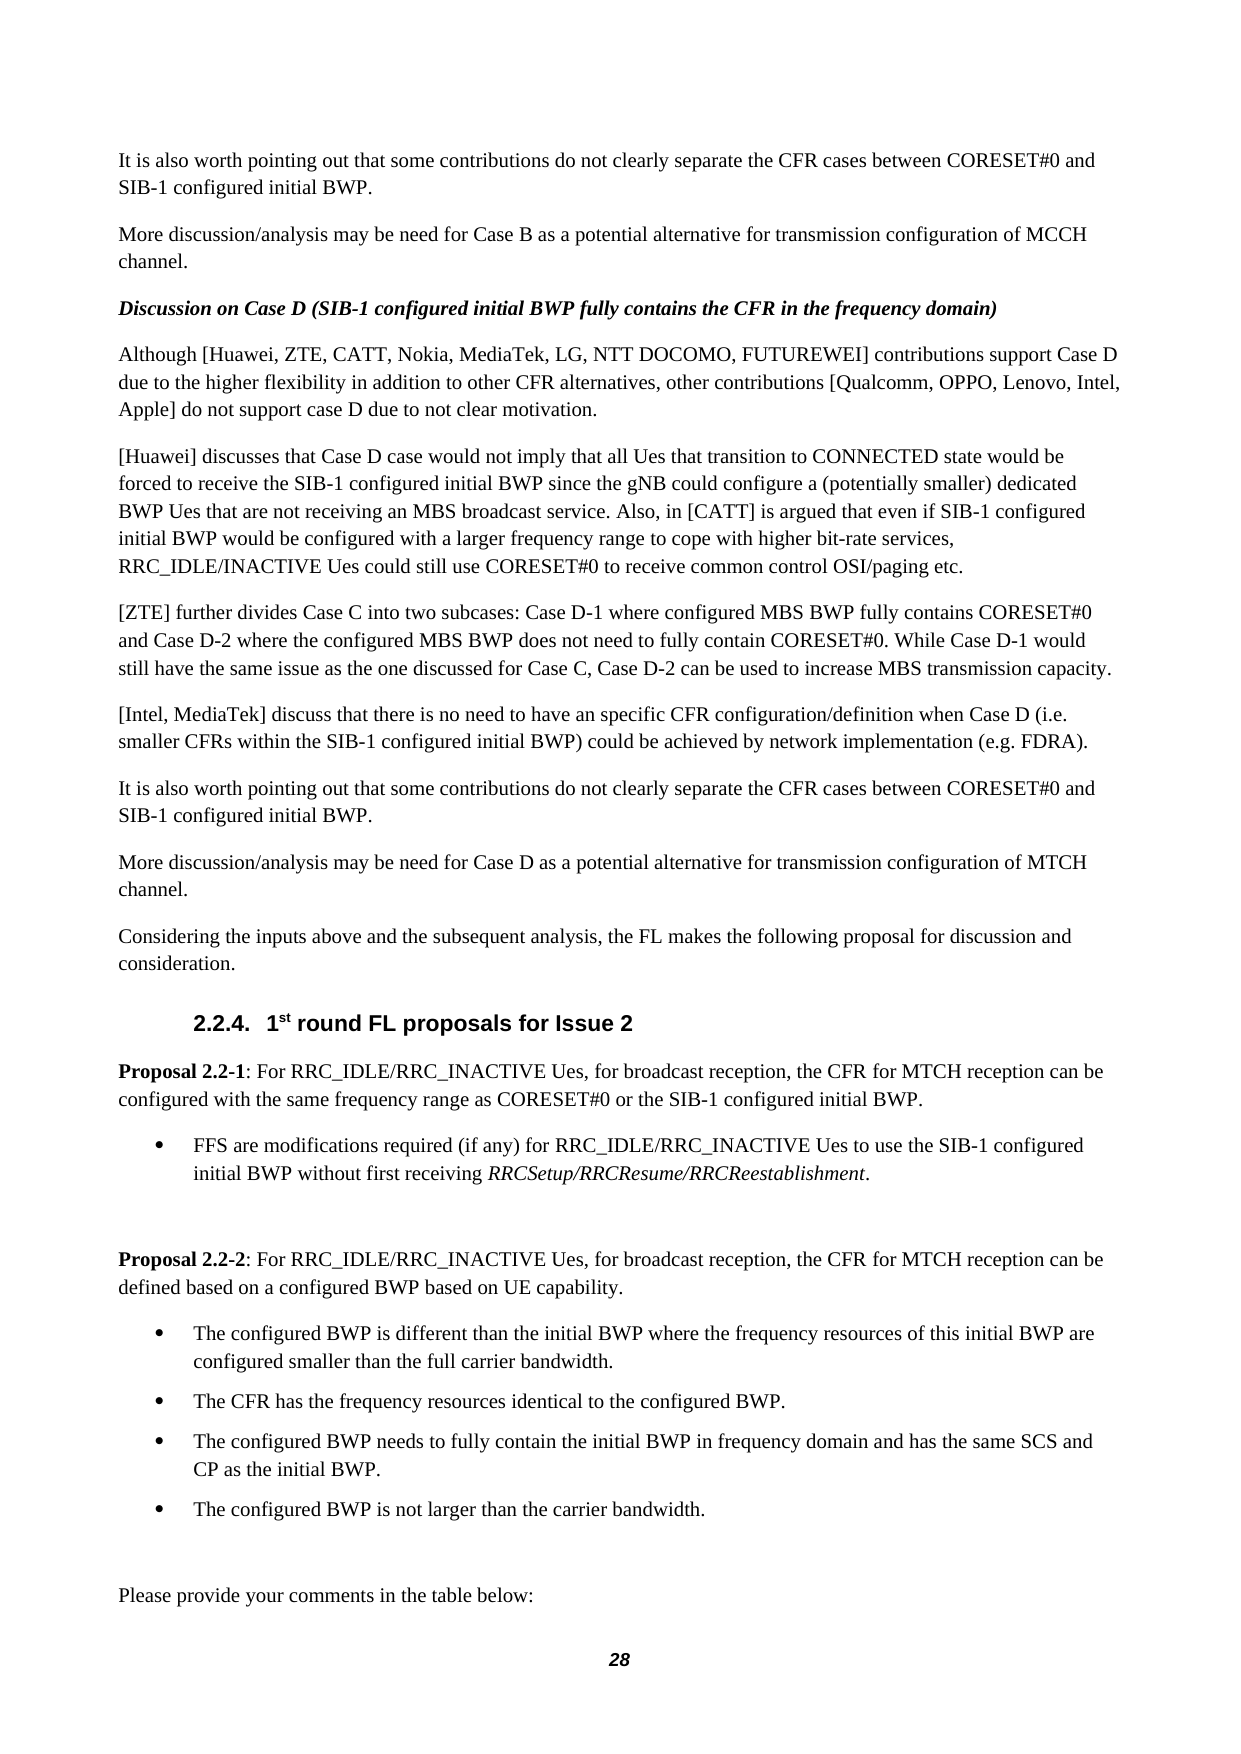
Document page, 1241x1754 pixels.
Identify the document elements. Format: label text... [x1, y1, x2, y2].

text Proposal 2.2-1: For RRC_IDLE/RRC_INACTIVE Ues, for broadcast reception, the CFR for MTCH reception can be configured with the same frequency range as CORESET#0 or the SIB-1 configured initial BWP. [118, 1059, 1122, 1111]
text Please provide your comments in the table below: [118, 1583, 1122, 1607]
text Although [Huawei, ZTE, CATT, Nokia, MediaTek, LG, NTT DOCOMO, FUTUREWEI] contributions support Case D due to the higher flexibility in addition to other CFR alternatives, other contributions [Qualcomm, OPPO, Lenovo, Intel, Apple] do not support case D due to not clear motivation. [118, 342, 1122, 421]
list The CFR has the frequency resources identical to the configured BWP. [156, 1389, 1122, 1413]
text [Intel, MediaTek] discuss that there is no need to have an specific CFR configuration/definition when Case D (i.e. smaller CFRs within the SIB-1 configured initial BWP) could be achieved by network implementation (e.g. FDRA). [118, 702, 1122, 753]
text It is also worth pointing out that some contributions do not clearly separate the CFR cases between CORESET#0 and SIB-1 configured initial BWP. [118, 776, 1122, 827]
text [ZTE] further divides Case C into two subcases: Case D-1 where configured MBS BWP fully contains CORESET#0 and Case D-2 where the configured MBS BWP does not need to fully contain CORESET#0. While Case D-1 would still have the same issue as the one discussed for Case C, Case D-2 can be used to increase MBS transmission capacity. [118, 600, 1122, 679]
text Considering the inputs above and the subsequent analysis, the FL makes the following proposal for discussion and consideration. [118, 924, 1122, 975]
subtitle 1st round FL proposals for Issue 2 [193, 1010, 1122, 1037]
text Proposal 2.2-2: For RRC_IDLE/RRC_INACTIVE Ues, for broadcast reception, the CFR for MTCH reception can be defined based on a configured BWP based on UE capability. [118, 1247, 1122, 1299]
list FFS are modifications required (if any) for RRC_IDLE/RRC_INACTIVE Ues to use the SIB-1 configured initial BWP without first receiving RRCSetup/RRCResume/RRCReestablishment. [156, 1133, 1122, 1185]
text It is also worth pointing out that some contributions do not clearly separate the CFR cases between CORESET#0 and SIB-1 configured initial BWP. [118, 148, 1122, 199]
text More discussion/analysis may be need for Case B as a potential alternative for transmission configuration of MCCH channel. [118, 222, 1122, 273]
list The configured BWP is not larger than the carrier bandwidth. [156, 1497, 1122, 1521]
list The configured BWP is different than the initial BWP where the frequency resources of this initial BWP are configured smaller than the full carrier bandwidth. [156, 1321, 1122, 1373]
list The configured BWP needs to fully contain the initial BWP in frequency domain and has the same SCS and CP as the initial BWP. [156, 1429, 1122, 1481]
text [Huawei] discusses that Case D case would not imply that all Ues that transition to CONNECTED state would be forced to receive the SIB-1 configured initial BWP since the gNB could configure a (potentially smaller) dedicated BWP Ues that are not receiving an MBS broadcast service. Also, in [CATT] is argued that even if SIB-1 configured initial BWP would be configured with a larger frequency range to cope with higher bit-rate services, RRC_IDLE/INACTIVE Ues could still use CORESET#0 to receive common control OSI/paging etc. [118, 443, 1122, 578]
text Discussion on Case D (SIB-1 configured initial BWP fully contains the CFR in the frequency domain) [118, 296, 1122, 320]
text More discussion/analysis may be need for Case D as a potential alternative for transmission configuration of MTCH channel. [118, 850, 1122, 901]
